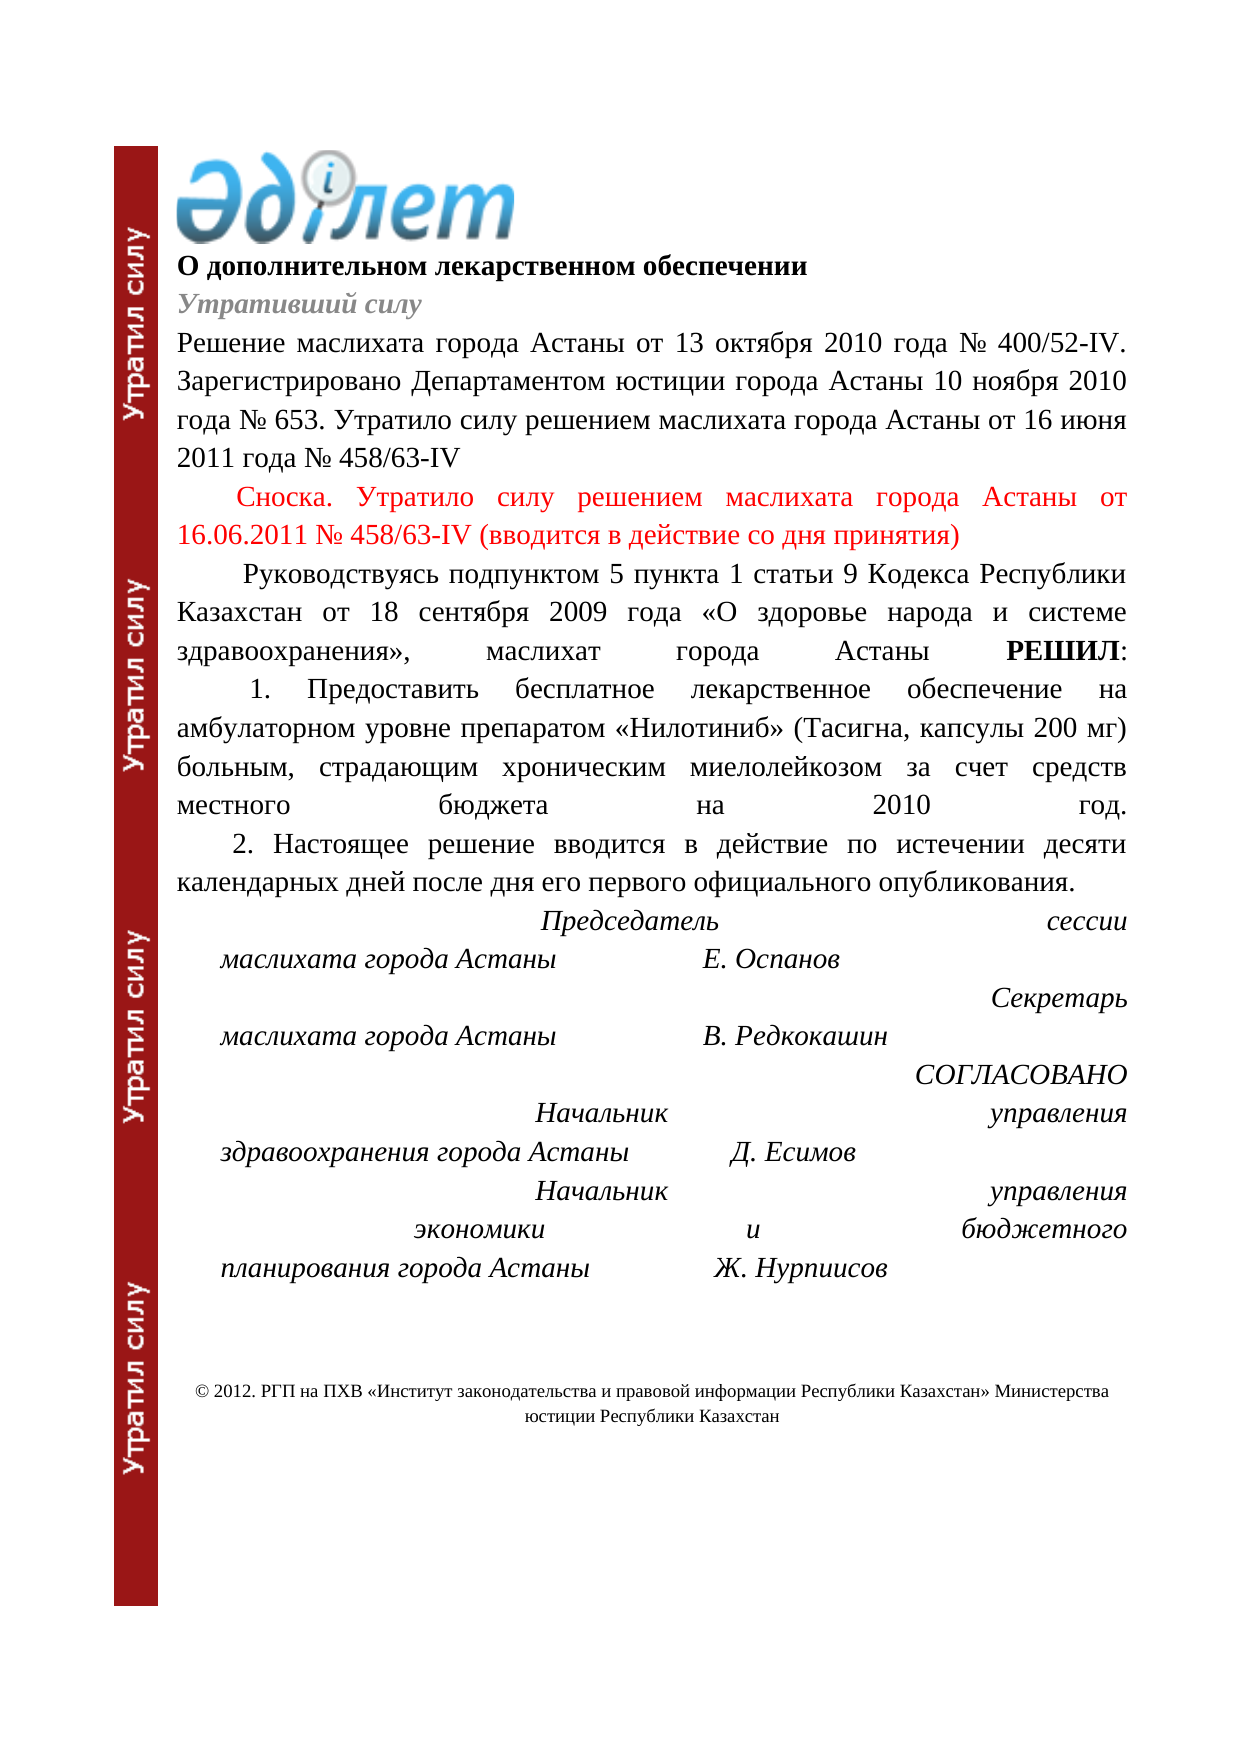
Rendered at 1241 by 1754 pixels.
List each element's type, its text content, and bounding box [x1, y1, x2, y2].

text Решение маслихата города Астаны от 13 октября 2010 года № 400/52-IV. Зарегистрировано Департаментом юстиции города Астаны 10 ноября 2010 года № 653. Утратило силу решением маслихата города Астаны от 16 июня 2011 года № 458/63-IV [112, 325, 1128, 474]
text Руководствуясь подпунктом 5 пункта 1 статьи 9 Кодекса Республики Казахстан от 18 сентября 2009 года «О здоровье народа и системе здравоохранения», маслихат города Астаны РЕШИЛ: 1. Предоставить бесплатное лекарственное обеспечение на амбулаторном уровне препаратом «Нилотиниб» (Тасигна, капсулы 200 мг) больным, страдающим хроническим миелолейкозом за счет средств местного бюджета на 2010 год. 2. Настоящее решение вводится в действие по истечении десяти календарных дней после дня его первого официального опубликования. [112, 556, 1128, 898]
text О дополнительном лекарственном обеспечении [112, 248, 1128, 281]
picture [114, 1426, 158, 1606]
text Секретарь маслихата города Астаны В. Редкокашин [112, 980, 1128, 1052]
picture [114, 898, 158, 903]
picture [114, 1052, 158, 1057]
picture [114, 474, 158, 479]
picture [114, 281, 158, 286]
picture [176, 150, 515, 244]
picture [114, 146, 158, 248]
picture [114, 1283, 158, 1380]
picture [114, 320, 158, 325]
text © 2012. РГП на ПХВ «Институт законодательства и правовой информации Республики Казахстан» Министерства юстиции Республики Казахстан [112, 1380, 1128, 1426]
picture [114, 1168, 158, 1173]
text Сноска. Утратило силу решением маслихата города Астаны от 16.06.2011 № 458/63-IV (вводится в действие со дня принятия) [112, 479, 1128, 551]
text Начальник управления экономики и бюджетного планирования города Астаны Ж. Нурпиисов [112, 1173, 1128, 1283]
text Председатель сессии маслихата города Астаны Е. Оспанов [112, 903, 1128, 975]
picture [114, 551, 158, 556]
text Утративший силу [112, 286, 1128, 320]
picture [114, 975, 158, 980]
text СОГЛАСОВАНО Начальник управления здравоохранения города Астаны Д. Есимов [112, 1057, 1128, 1168]
